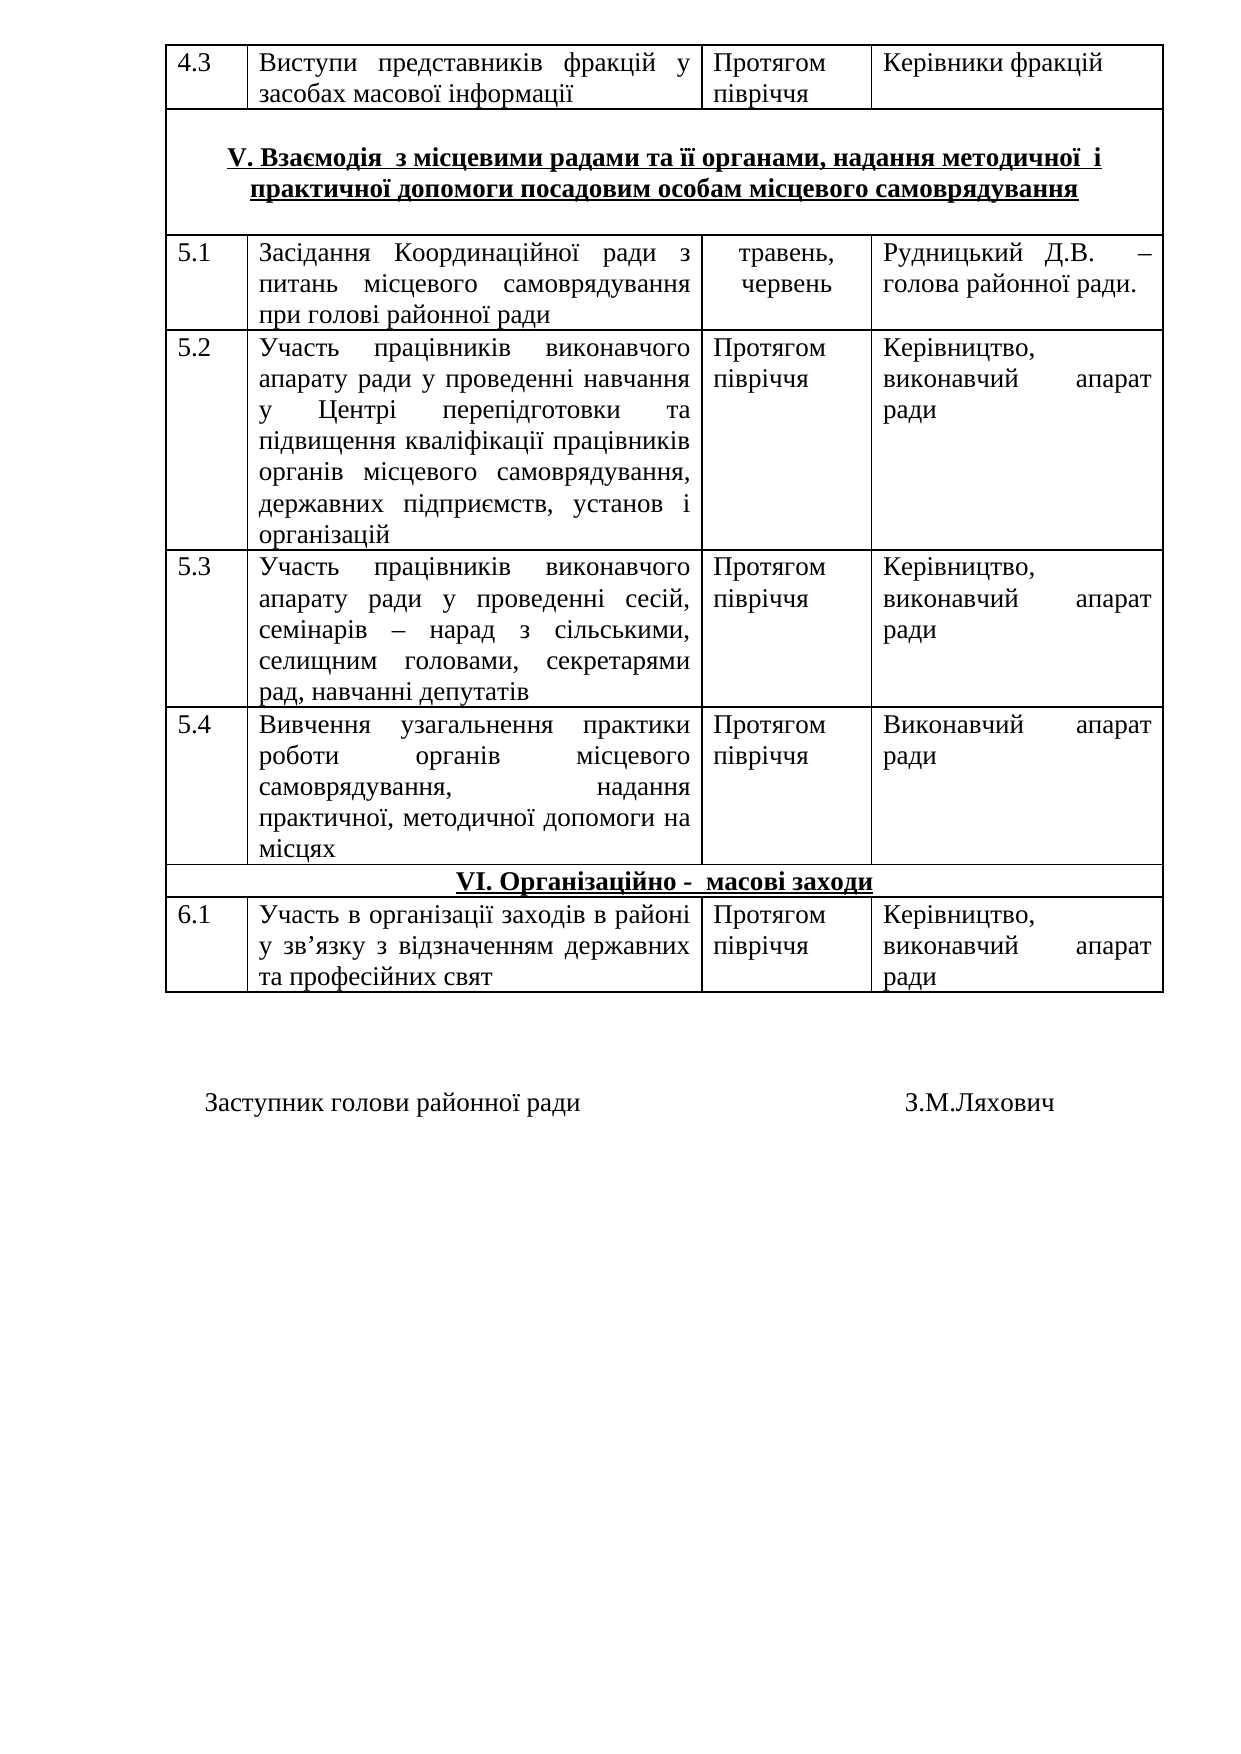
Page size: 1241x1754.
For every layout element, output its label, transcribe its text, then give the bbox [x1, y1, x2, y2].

table_cell Протягом півріччя [703, 331, 871, 549]
table_cell Участь в організації заходів в районі у зв’язку з відзначенням державних та професійних свят [248, 898, 701, 991]
table_cell травень, червень [703, 236, 871, 329]
table_cell Протягом півріччя [703, 898, 871, 991]
table_cell 5.3 [167, 551, 247, 706]
table_cell V. Взаємодія з місцевими радами та її органами, надання методичної і практичної допомоги посадовим особам місцевого самоврядування [167, 110, 1162, 234]
table_cell Керівники фракцій [872, 46, 1162, 108]
table_cell Протягом півріччя [703, 46, 871, 108]
text Заступник голови районної ради З.М.Ляхович [177, 1086, 1167, 1117]
table_cell 5.4 [167, 708, 247, 863]
table_cell Рудницький Д.В. –голова районної ради. [872, 236, 1162, 329]
table_cell Участь працівників виконавчого апарату ради у проведенні навчання у Центрі перепідготовки та підвищення кваліфікації працівників органів місцевого самоврядування, державних підприємств, установ і організацій [248, 331, 701, 549]
table_cell 4.3 [167, 46, 247, 108]
table_cell Засідання Координаційної ради з питань місцевого самоврядування при голові районної ради [248, 236, 701, 329]
table_cell Керівництво, виконавчий апарат ради [872, 551, 1162, 706]
table_cell Виконавчий апарат ради [872, 708, 1162, 863]
table_cell Протягом півріччя [703, 708, 871, 863]
table_cell Протягом півріччя [703, 551, 871, 706]
table_cell 5.1 [167, 236, 247, 329]
table_cell Керівництво, виконавчий апарат ради [872, 898, 1162, 991]
table_cell 6.1 [167, 898, 247, 991]
table_cell VI. Організаційно - масові заходи [167, 865, 1162, 896]
table_cell Участь працівників виконавчого апарату ради у проведенні сесій, семінарів – нарад з сільськими, селищним головами, секретарями рад, навчанні депутатів [248, 551, 701, 706]
table_cell 5.2 [167, 331, 247, 549]
table_cell Виступи представників фракцій у засобах масової інформації [248, 46, 701, 108]
table_cell Керівництво, виконавчий апарат ради [872, 331, 1162, 549]
table_cell Вивчення узагальнення практики роботи органів місцевого самоврядування, надання практичної, методичної допомоги на місцях [248, 708, 701, 863]
